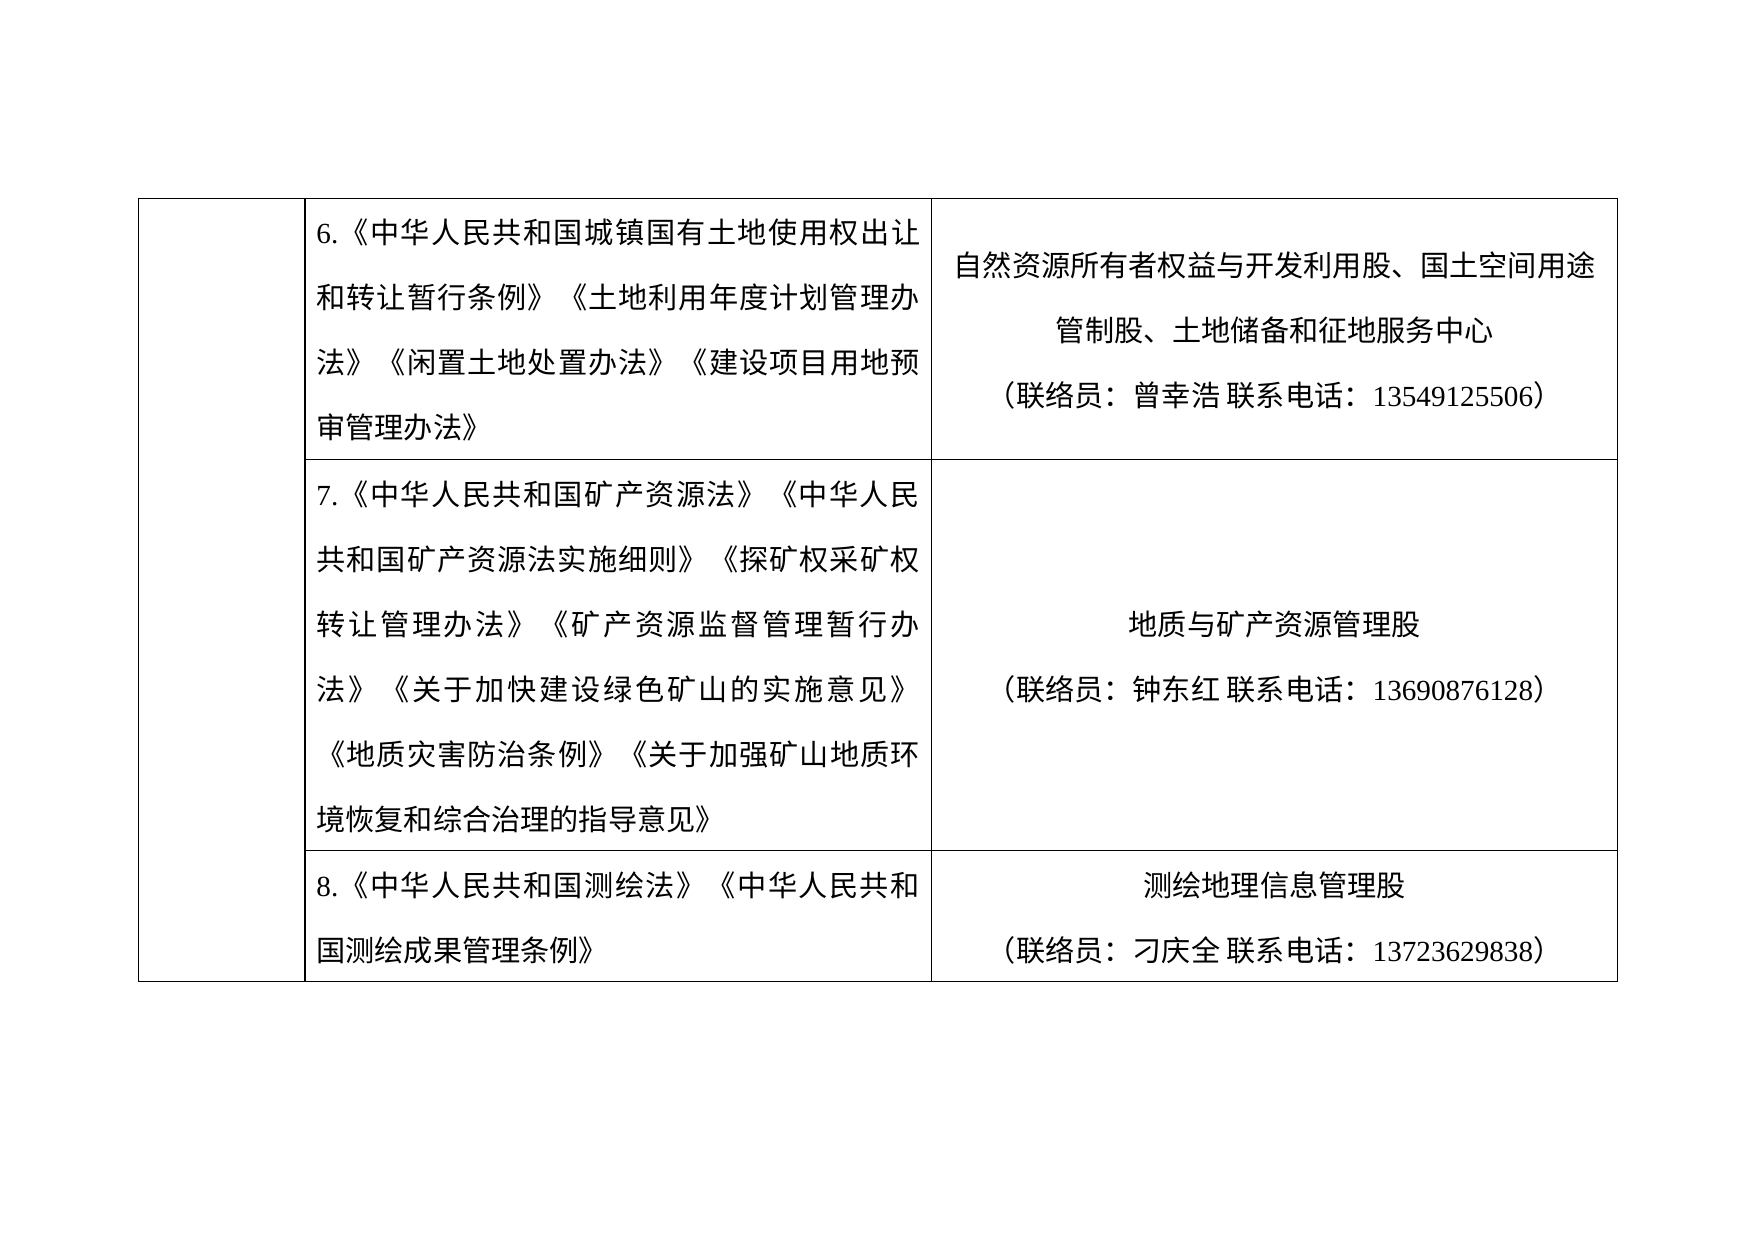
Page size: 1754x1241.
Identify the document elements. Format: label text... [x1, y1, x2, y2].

table_cell 6.《中华人民共和国城镇国有土地使用权出让和转让暂行条例》《土地利用年度计划管理办法》《闲置土地处置办法》《建设项目用地预审管理办法》 [306, 199, 931, 459]
table_cell 测绘地理信息管理股 （联络员：刁庆全 联系电话：13723629838） [932, 851, 1617, 981]
table_cell 7.《中华人民共和国矿产资源法》《中华人民共和国矿产资源法实施细则》《探矿权采矿权转让管理办法》《矿产资源监督管理暂行办法》《关于加快建设绿色矿山的实施意见》《地质灾害防治条例》《关于加强矿山地质环境恢复和综合治理的指导意见》 [306, 460, 931, 850]
table_cell 自然资源所有者权益与开发利用股、国土空间用途管制股、土地储备和征地服务中心 （联络员：曾幸浩 联系电话：13549125506） [932, 199, 1617, 459]
table_cell 地质与矿产资源管理股 （联络员：钟东红 联系电话：13690876128） [932, 460, 1617, 850]
table_cell 8.《中华人民共和国测绘法》《中华人民共和国测绘成果管理条例》 [306, 851, 931, 981]
